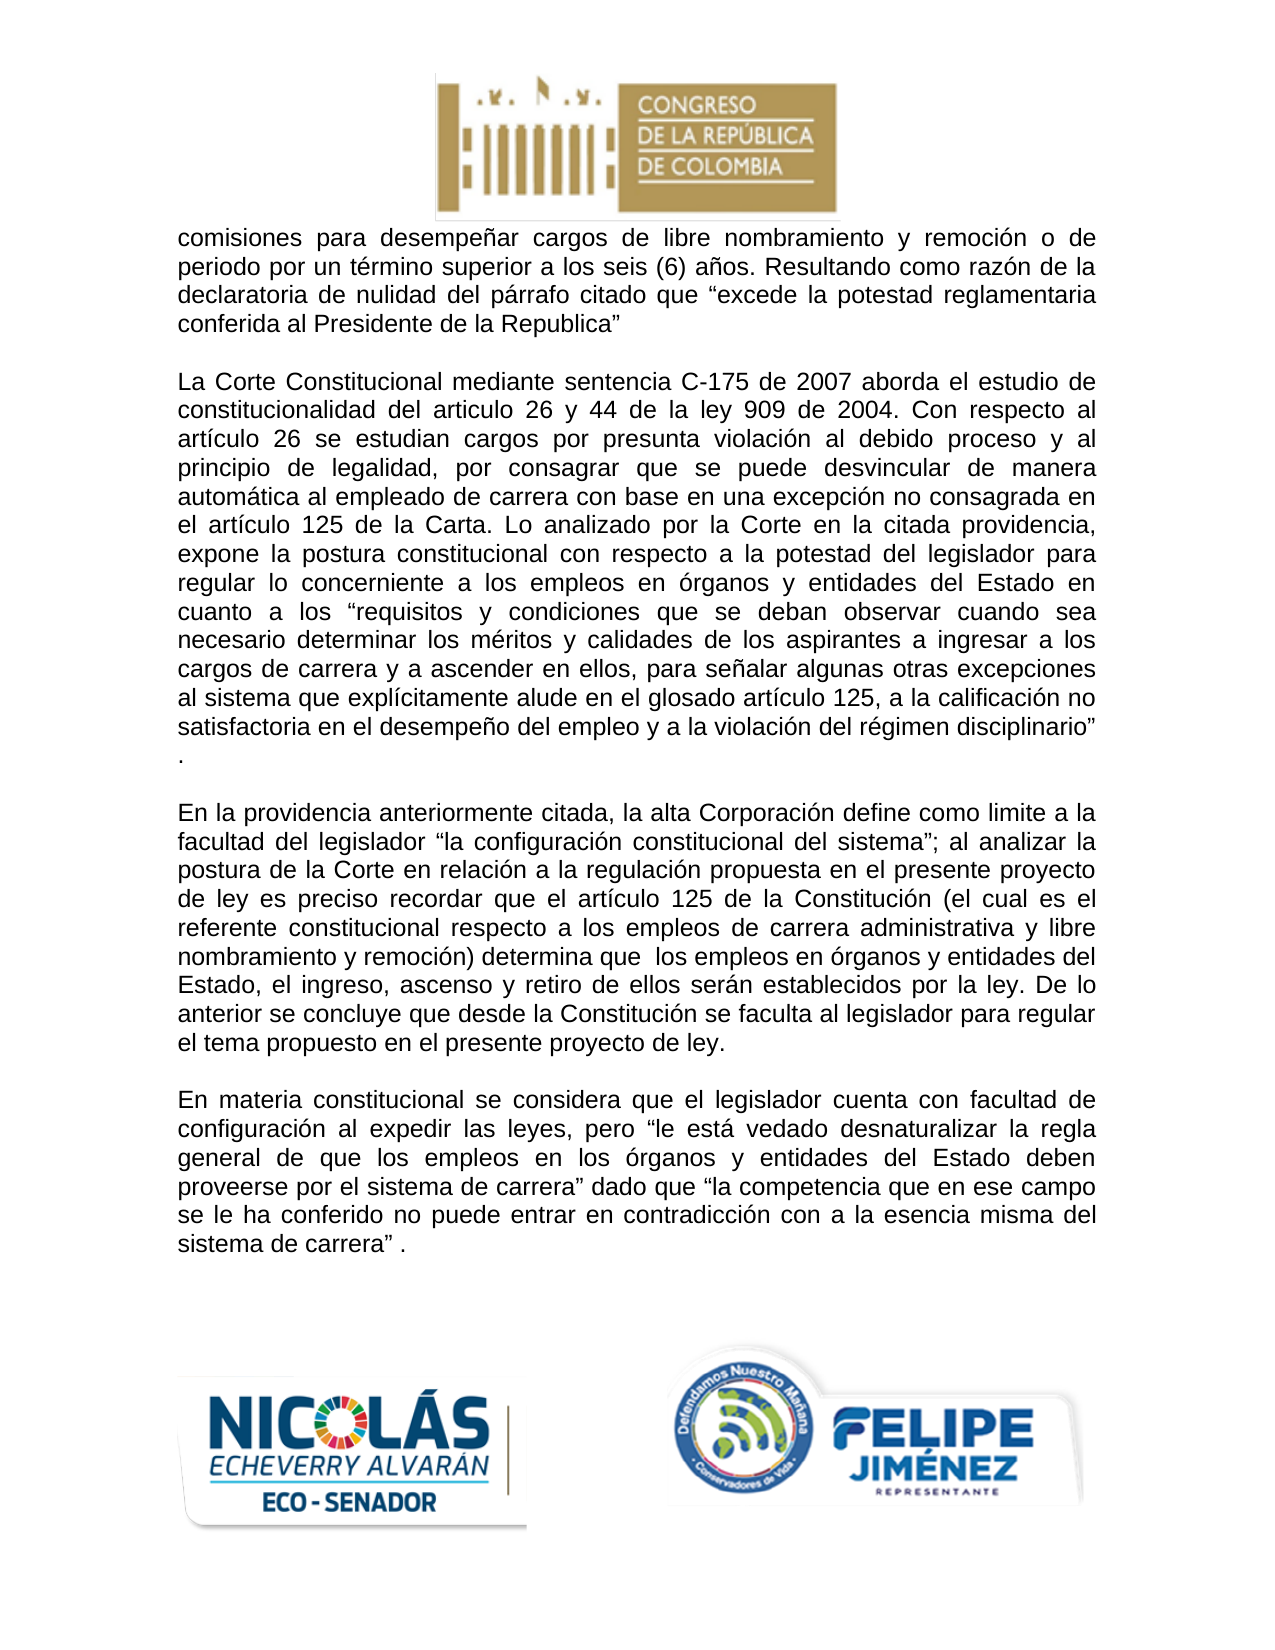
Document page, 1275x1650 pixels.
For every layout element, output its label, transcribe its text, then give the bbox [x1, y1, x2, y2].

picture [177, 1376, 527, 1543]
text La Corte Constitucional mediante sentencia C-175 de 2007 aborda el estudio de constitucionalidad del articulo 26 y 44 de la ley 909 de 2004. Con respecto al artículo 26 se estudian cargos por presunta violación al debido proceso y al principio de legalidad, por consagrar que se puede desvincular de manera automática al empleado de carrera con base en una excepción no consagrada en el artículo 125 de la Carta. Lo analizado por la Corte en la citada providencia, expone la postura constitucional con respecto a la potestad del legislador para regular lo concerniente a los empleos en órganos y entidades del Estado en cuanto a los “requisitos y condiciones que se deban observar cuando sea necesario determinar los méritos y calidades de los aspirantes a ingresar a los cargos de carrera y a ascender en ellos, para señalar algunas otras excepciones al sistema que explícitamente alude en el glosado artículo 125, a la calificación no satisfactoria en el desempeño del empleo y a la violación del régimen disciplinario” . [177, 367, 1098, 769]
text En la providencia anteriormente citada, la alta Corporación define como limite a la facultad del legislador “la configuración constitucional del sistema”; al analizar la postura de la Corte en relación a la regulación propuesta en el presente proyecto de ley es preciso recordar que el artículo 125 de la Constitución (el cual es el referente constitucional respecto a los empleos de carrera administrativa y libre nombramiento y remoción) determina que los empleos en órganos y entidades del Estado, el ingreso, ascenso y retiro de ellos serán establecidos por la ley. De lo anterior se concluye que desde la Constitución se faculta al legislador para regular el tema propuesto en el presente proyecto de ley. [177, 798, 1098, 1057]
picture [650, 1330, 1089, 1535]
picture [434, 73, 841, 223]
text En materia constitucional se considera que el legislador cuenta con facultad de configuración al expedir las leyes, pero “le está vedado desnaturalizar la regla general de que los empleos en los órganos y entidades del Estado deben proveerse por el sistema de carrera” dado que “la competencia que en ese campo se le ha conferido no puede entrar en contradicción con a la esencia misma del sistema de carrera” . [177, 1086, 1098, 1258]
